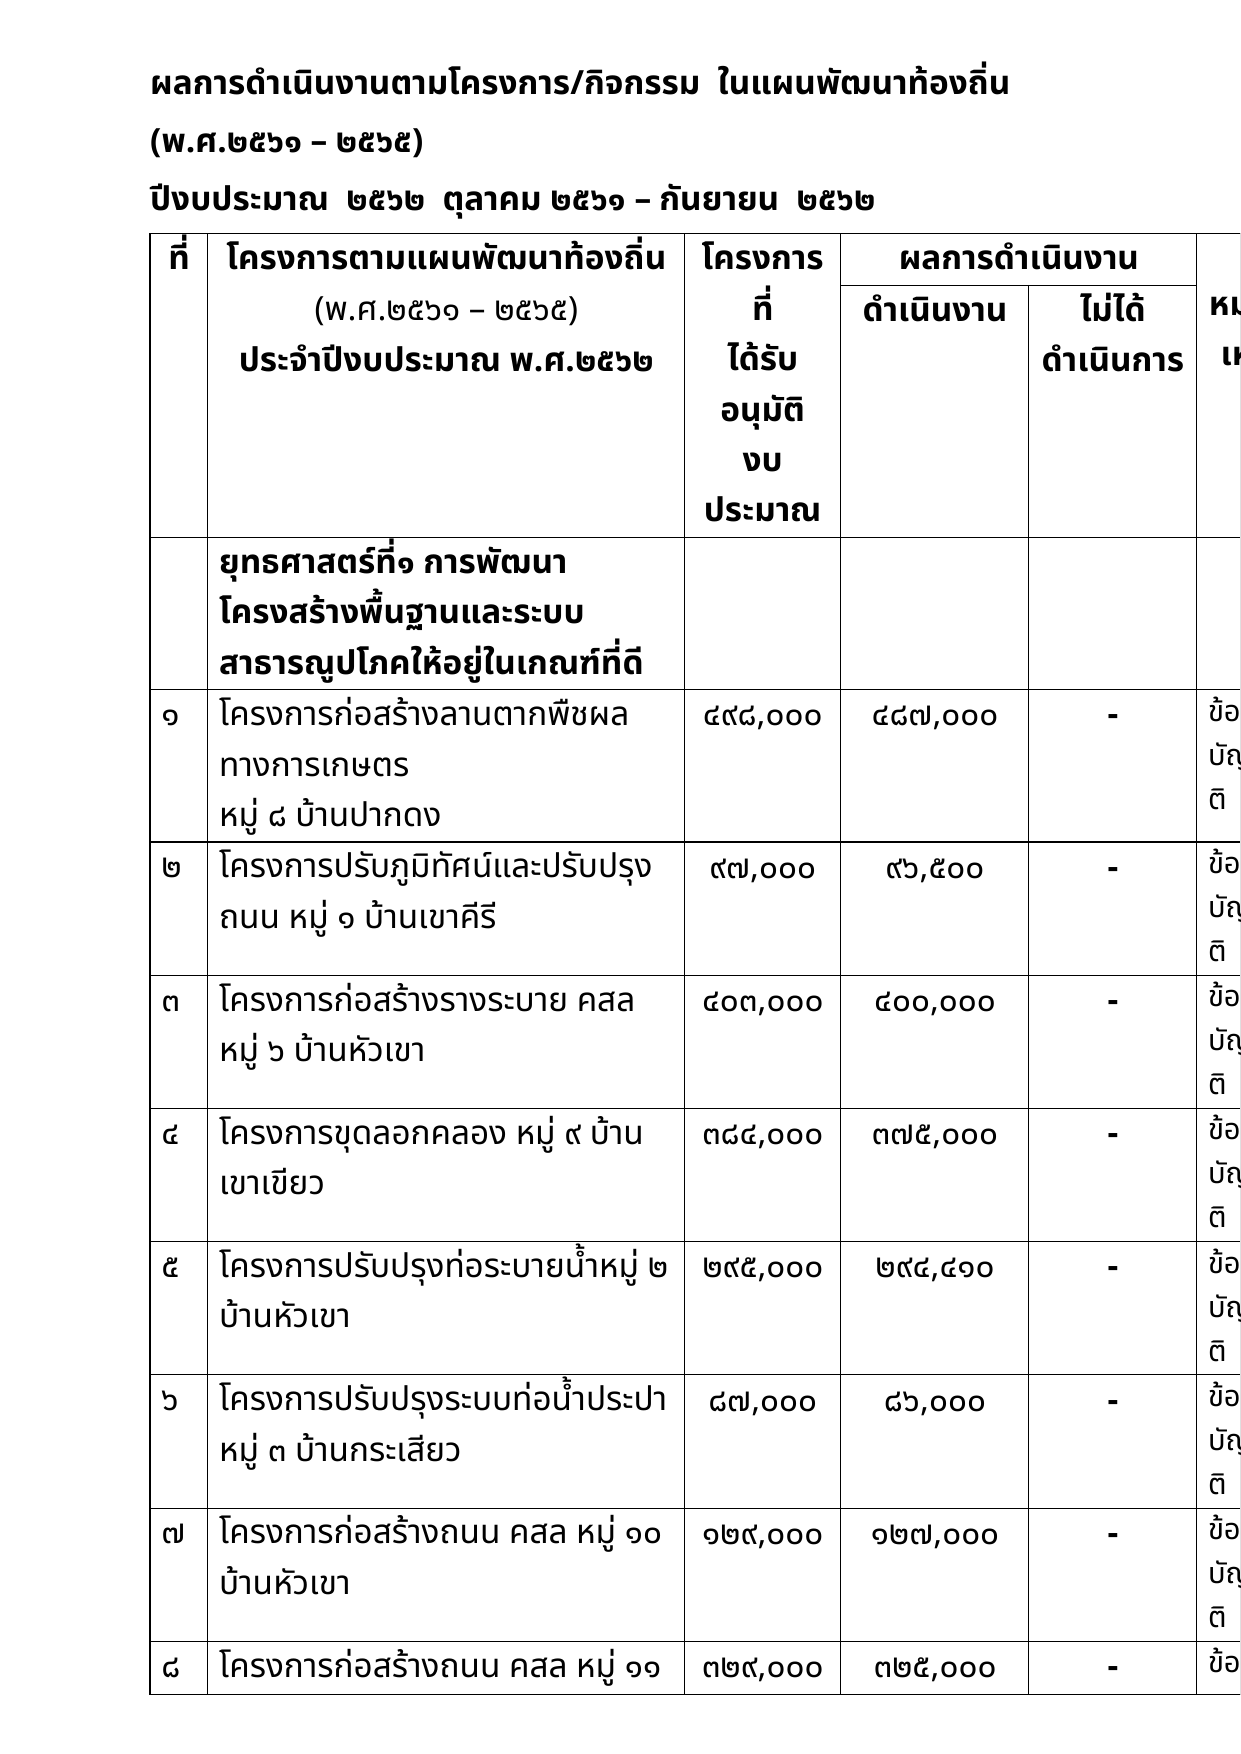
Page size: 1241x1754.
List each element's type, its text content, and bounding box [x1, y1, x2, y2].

table_cell ข้อบัญญัติ [1197, 843, 1240, 974]
table_cell ๔๐๐,๐๐๐ [841, 976, 1028, 1108]
table_cell ๒๙๕,๐๐๐ [685, 1242, 840, 1374]
table_cell ๑ [151, 690, 207, 841]
table_header โครงการที่ ได้รับอนุมัติ งบประมาณ [685, 234, 840, 537]
table_cell ๑๒๙,๐๐๐ [685, 1509, 840, 1641]
table_cell ๘ [151, 1642, 207, 1694]
table_cell - [1029, 1109, 1196, 1241]
table_cell [1197, 538, 1240, 689]
table_cell ๒๙๔,๔๑๐ [841, 1242, 1028, 1374]
table_cell โครงการขุดลอกคลอง หมู่ ๙ บ้านเขาเขียว [208, 1109, 684, 1241]
table_cell ๑๒๗,๐๐๐ [841, 1509, 1028, 1641]
table_cell ๓๒๕,๐๐๐ [841, 1642, 1028, 1694]
table_cell ๗ [151, 1509, 207, 1641]
table_cell ข้อบัญญัติ [1197, 1109, 1240, 1241]
table_cell - [1029, 976, 1196, 1108]
table_cell ๔๘๗,๐๐๐ [841, 690, 1028, 841]
table_cell - [1029, 1375, 1196, 1507]
table_cell - [1029, 690, 1196, 841]
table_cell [208, 1642, 684, 1694]
table_cell - [1029, 1509, 1196, 1641]
table_cell ๓๗๕,๐๐๐ [841, 1109, 1028, 1241]
table_cell ๓ [151, 976, 207, 1108]
table_header โครงการตามแผนพัฒนาท้องถิ่น (พ.ศ.๒๕๖๑ – ๒๕๖๕) ประจำปีงบประมาณ พ.ศ.๒๕๖๒ [208, 234, 684, 537]
text ปีงบประมาณ ๒๕๖๒ ตุลาคม ๒๕๖๑ – กันยายน ๒๕๖๒ [150, 175, 1090, 226]
table_cell ข้อบัญญัติ [1197, 1642, 1240, 1694]
table_cell - [1029, 1642, 1196, 1694]
table_cell โครงการปรับปรุงระบบท่อน้ำประปา หมู่ ๓ บ้านกระเสียว [208, 1375, 684, 1507]
table_cell ๔๐๓,๐๐๐ [685, 976, 840, 1108]
table_cell ยุทธศาสตร์ที่๑ การพัฒนาโครงสร้างพื้นฐานและระบบสาธารณูปโภคให้อยู่ในเกณฑ์ที่ดี [208, 538, 684, 689]
table_cell โครงการก่อสร้างรางระบาย คสล หมู่ ๖ บ้านหัวเขา [208, 976, 684, 1108]
table_cell - [1029, 1242, 1196, 1374]
table_cell [1029, 538, 1196, 689]
table_cell ไม่ได้ ดำเนินการ [1029, 286, 1196, 537]
table_cell โครงการก่อสร้างถนน คสล หมู่ ๑๐ บ้านหัวเขา [208, 1509, 684, 1641]
table_cell ข้อบัญญัติ [1197, 1375, 1240, 1507]
table_cell ๓๘๔,๐๐๐ [685, 1109, 840, 1241]
table_cell [685, 538, 840, 689]
table_cell ข้อบัญญัติ [1197, 976, 1240, 1108]
table_cell ดำเนินงาน [841, 286, 1028, 537]
table_cell ข้อบัญญัติ [1197, 1509, 1240, 1641]
table_cell - [1029, 843, 1196, 974]
table_cell [151, 538, 207, 689]
table_cell ๙๗,๐๐๐ [685, 843, 840, 974]
table_cell โครงการปรับภูมิทัศน์และปรับปรุงถนน หมู่ ๑ บ้านเขาคีรี [208, 843, 684, 974]
table_cell ๙๖,๕๐๐ [841, 843, 1028, 974]
table_cell ๔๙๘,๐๐๐ [685, 690, 840, 841]
table_cell ๕ [151, 1242, 207, 1374]
table_cell ๔ [151, 1109, 207, 1241]
table_header หมายเหตุ [1197, 234, 1240, 537]
text ผลการดำเนินงานตามโครงการ/กิจกรรม ในแผนพัฒนาท้องถิ่น (พ.ศ.๒๕๖๑ – ๒๕๖๕) [150, 59, 1090, 168]
table_cell ข้อบัญญัติ [1197, 1242, 1240, 1374]
table_cell โครงการก่อสร้างลานตากพืชผลทางการเกษตร หมู่ ๘ บ้านปากดง [208, 690, 684, 841]
table_header ที่ [151, 234, 207, 537]
table_header ผลการดำเนินงาน [841, 234, 1196, 285]
table_cell ๘๗,๐๐๐ [685, 1375, 840, 1507]
table_cell ๖ [151, 1375, 207, 1507]
table_cell โครงการปรับปรุงท่อระบายน้ำหมู่ ๒ บ้านหัวเขา [208, 1242, 684, 1374]
table_cell ๘๖,๐๐๐ [841, 1375, 1028, 1507]
table_cell ข้อบัญญัติ [1197, 690, 1240, 841]
table_cell ๓๒๙,๐๐๐ [685, 1642, 840, 1694]
table_cell ๒ [151, 843, 207, 974]
table_cell [841, 538, 1028, 689]
